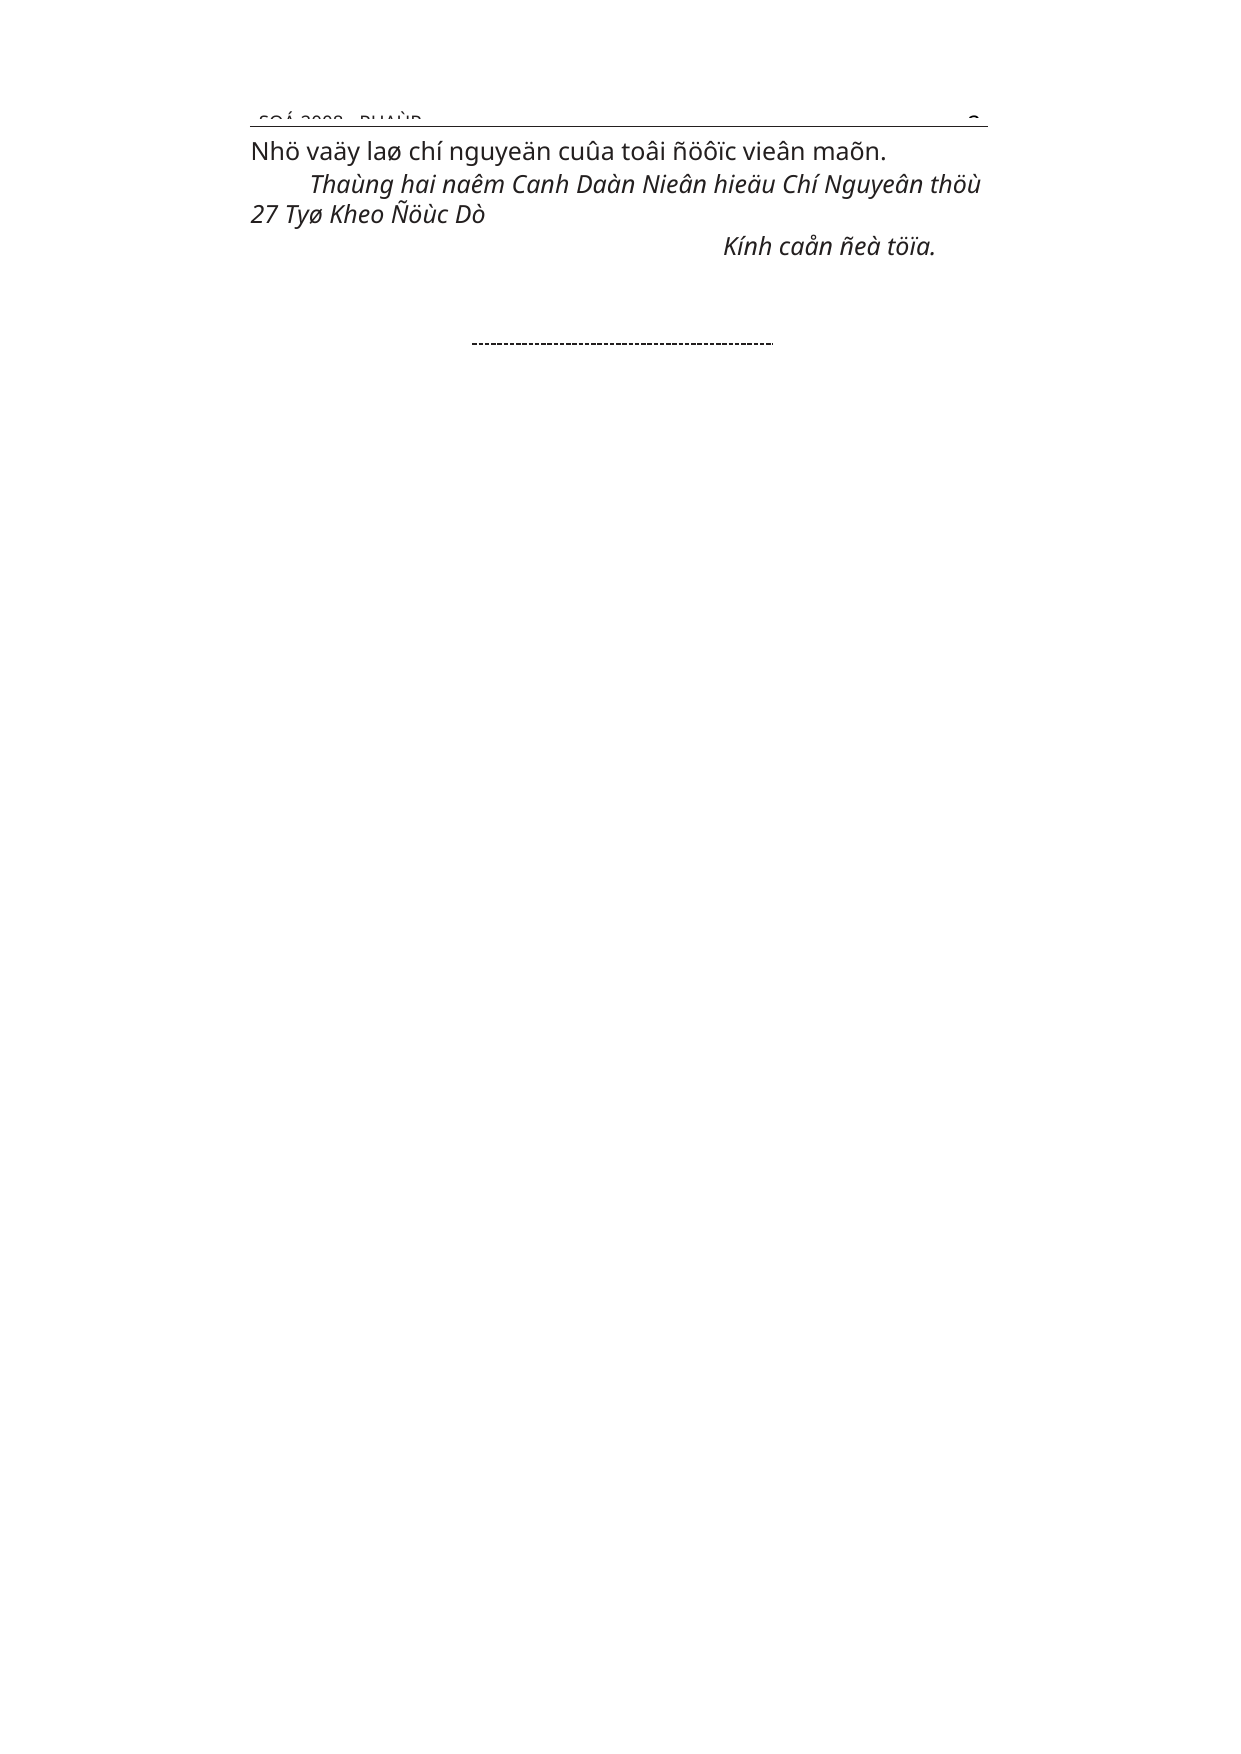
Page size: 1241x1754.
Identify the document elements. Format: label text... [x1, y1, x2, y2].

text Kính caån ñeà töïa. [723, 231, 1092, 262]
text Nhö vaäy laø chí nguyeän cuûa toâi ñöôïc vieân maõn. [250, 135, 1092, 167]
text Thaùng hai naêm Canh Daàn Nieân hieäu Chí Nguyeân thöù 27 Tyø Kheo Ñöùc Dò [250, 168, 990, 231]
